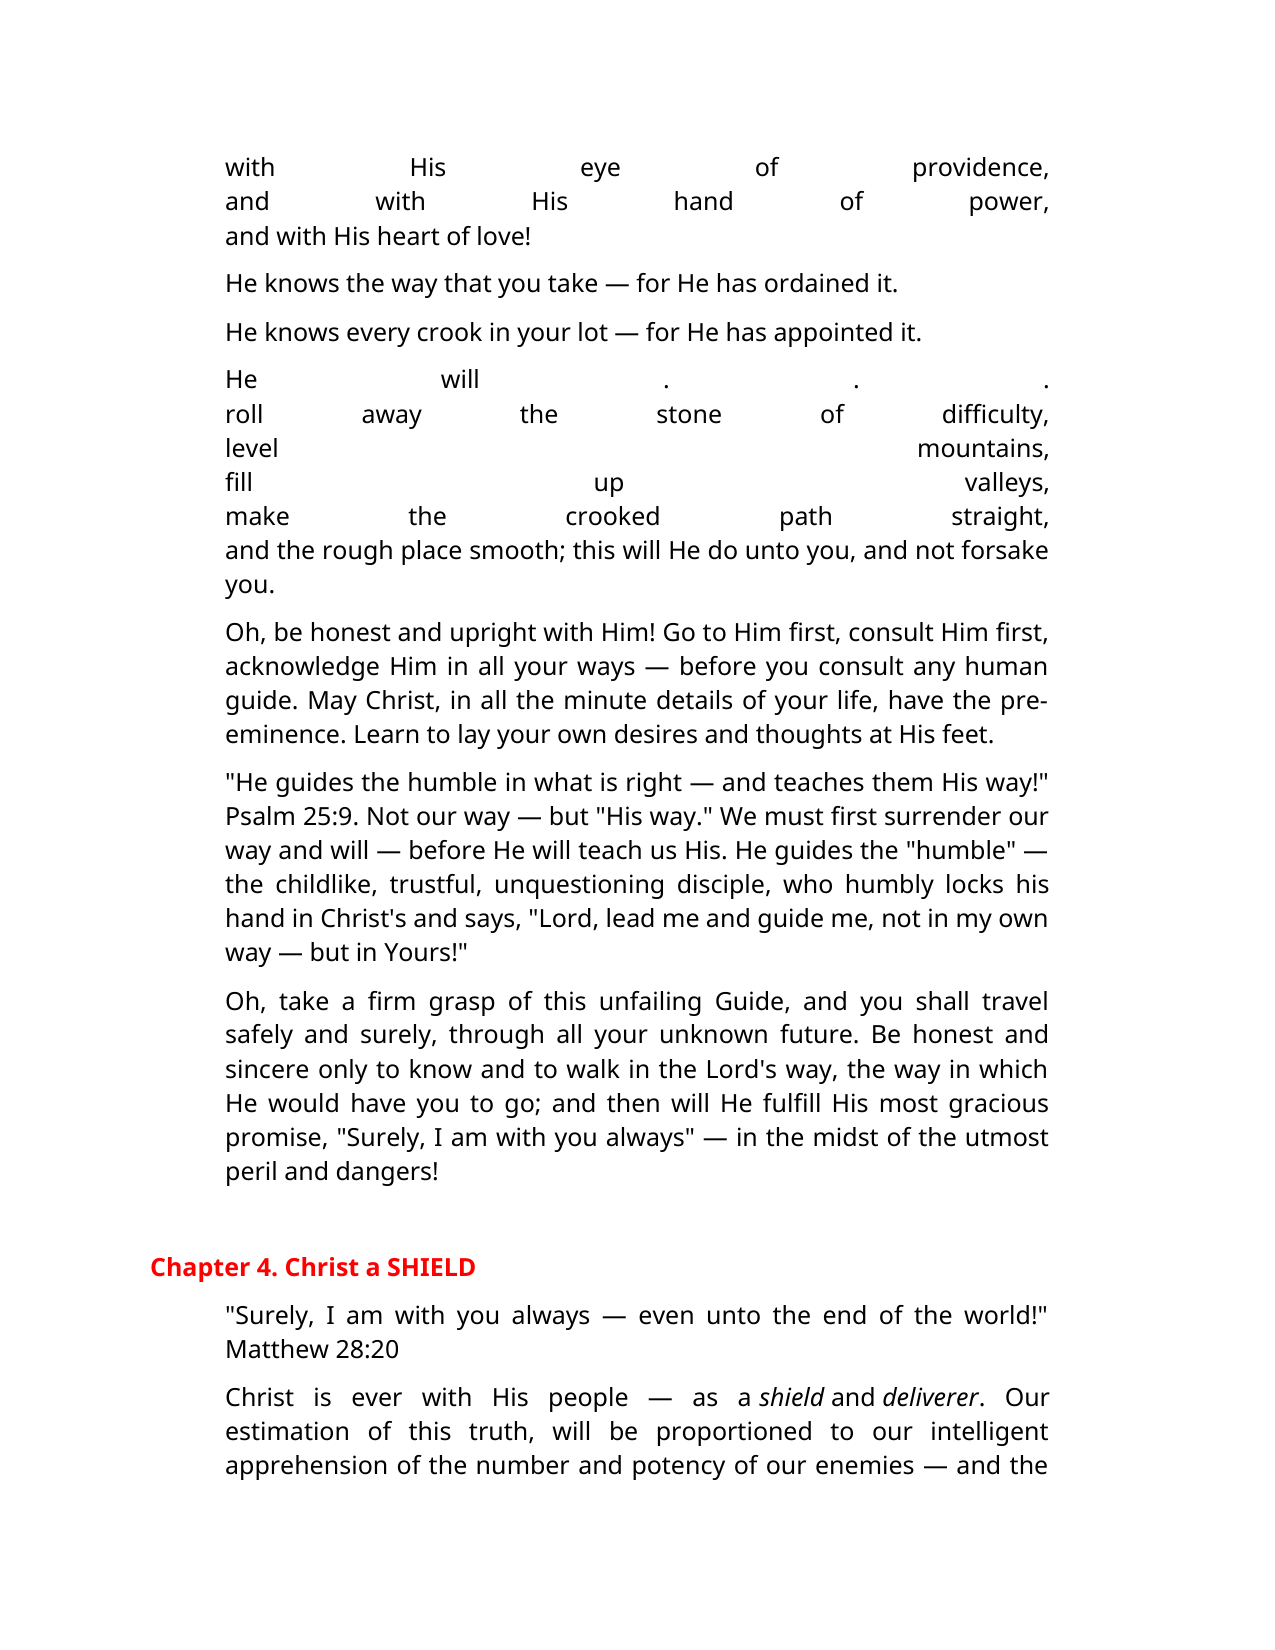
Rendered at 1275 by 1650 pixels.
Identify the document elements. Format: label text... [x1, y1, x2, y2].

text He will . . . roll away the stone of difficulty, level mountains, fill up valleys, make the crooked path straight, and the rough place smooth; this will He do unto you, and not forsake you. [225, 362, 1050, 601]
text Oh, take a firm grasp of this unfailing Guide, and you shall travel safely and surely, through all your unknown future. Be honest and sincere only to know and to walk in the Lord's way, the way in which He would have you to go; and then will He fulfill His most gracious promise, "Surely, I am with you always" — in the midst of the utmost peril and dangers! [225, 983, 1050, 1187]
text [225, 150, 1050, 252]
text "Surely, I am with you always — even unto the end of the world!" Matthew 28:20 [225, 1297, 1050, 1366]
text He knows every crook in your lot — for He has appointed it. [225, 314, 1050, 348]
text He knows the way that you take — for He has ordained it. [225, 266, 1050, 300]
text Oh, be honest and upright with Him! Go to Him first, consult Him first, acknowledge Him in all your ways — before you consult any human guide. May Christ, in all the minute details of your life, have the pre-eminence. Learn to lay your own desires and thoughts at His feet. [225, 614, 1050, 751]
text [225, 1379, 1050, 1482]
text "He guides the humble in what is right — and teaches them His way!" Psalm 25:9. Not our way — but "His way." We must first surrender our way and will — before He will teach us His. He guides the "humble" — the childlike, trustful, unquestioning disciple, who humbly locks his hand in Christ's and says, "Lord, lead me and guide me, not in my own way — but in Yours!" [225, 765, 1050, 969]
